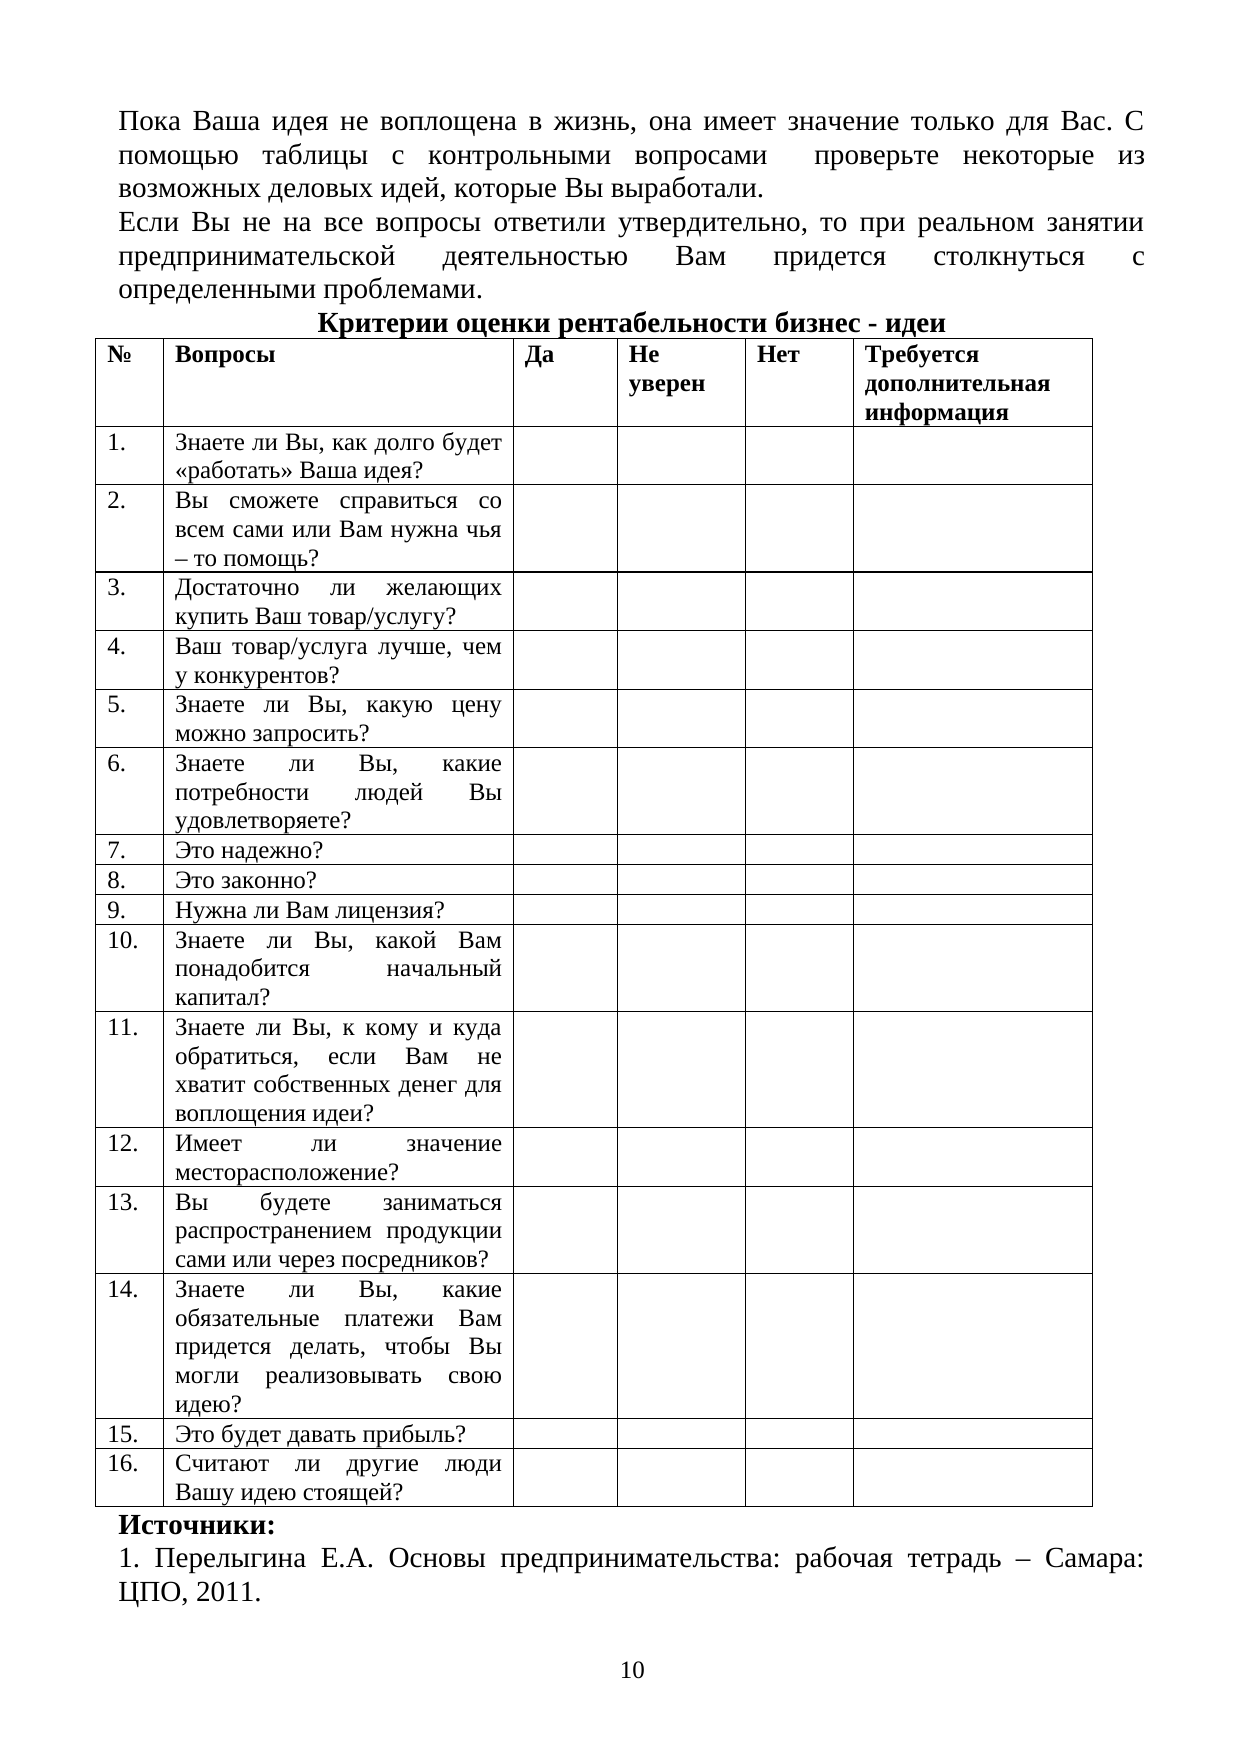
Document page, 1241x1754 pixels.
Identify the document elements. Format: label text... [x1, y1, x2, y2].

table_cell 9. [96, 895, 163, 924]
table_cell 8. [96, 865, 163, 894]
table_cell [514, 1012, 617, 1127]
table_cell [618, 1128, 745, 1186]
table_cell [514, 1187, 617, 1273]
table_cell [854, 1128, 1092, 1186]
table_cell [854, 427, 1092, 484]
table_cell [746, 748, 853, 834]
table_cell 14. [96, 1274, 163, 1418]
table_cell 5. [96, 690, 163, 747]
table_cell [618, 1449, 745, 1506]
table_cell Нужна ли Вам лицензия? [164, 895, 513, 924]
table_header Требуется дополнительная информация [854, 339, 1092, 426]
table_cell [854, 1187, 1092, 1273]
table_cell [514, 865, 617, 894]
table_cell Знаете ли Вы, какой Вам понадобится начальный капитал? [164, 925, 513, 1011]
table_cell [746, 427, 853, 484]
table_cell Достаточно ли желающих купить Ваш товар/услугу? [164, 573, 513, 630]
table_cell [514, 573, 617, 630]
table_cell [854, 835, 1092, 864]
table_cell [746, 1128, 853, 1186]
table_cell [746, 865, 853, 894]
table_cell 1. [96, 427, 163, 484]
table_cell [746, 1274, 853, 1418]
table_cell 15. [96, 1419, 163, 1447]
table_cell 6. [96, 748, 163, 834]
table_cell [618, 1419, 745, 1447]
table_cell [618, 865, 745, 894]
table_cell [854, 1012, 1092, 1127]
table_header Нет [746, 339, 853, 426]
table_cell [854, 925, 1092, 1011]
table_cell [514, 835, 617, 864]
table_cell [618, 925, 745, 1011]
table_cell Вы сможете справиться со всем сами или Вам нужна чья – то помощь? [164, 485, 513, 571]
table_cell [514, 1128, 617, 1186]
table_header Да [514, 339, 617, 426]
list Источники: [118, 1507, 1146, 1541]
table_cell [618, 835, 745, 864]
table_cell Знаете ли Вы, какие обязательные платежи Вам придется делать, чтобы Вы могли реализовывать свою идею? [164, 1274, 513, 1418]
table_cell [514, 1274, 617, 1418]
table_cell [746, 835, 853, 864]
table_cell Знаете ли Вы, к кому и куда обратиться, если Вам не хватит собственных денег для воплощения идеи? [164, 1012, 513, 1127]
table_cell [618, 1012, 745, 1127]
table_cell [854, 1419, 1092, 1447]
table_cell Вы будете заниматься распространением продукции сами или через посредников? [164, 1187, 513, 1273]
text Критерии оценки рентабельности бизнес - идеи [118, 305, 1146, 338]
table_cell [854, 865, 1092, 894]
table_cell [854, 895, 1092, 924]
table_cell [746, 925, 853, 1011]
text Если Вы не на все вопросы ответили утвердительно, то при реальном занятии предпринимательской деятельностью Вам придется столкнуться c определенными проблемами. [118, 204, 1146, 305]
table_cell Это законно? [164, 865, 513, 894]
text Пока Ваша идея не воплощена в жизнь, она имеет значение только для Вас. C помощью таблицы c контрольными вопросами проверьте некоторые из возможных деловых идей, которые Вы выработали. [118, 103, 1146, 204]
table_cell [854, 1449, 1092, 1506]
table_cell [746, 1449, 853, 1506]
table_cell [854, 485, 1092, 571]
table_cell [746, 573, 853, 630]
table_cell [618, 895, 745, 924]
table_cell Знаете ли Вы, как долго будет «работать» Ваша идея? [164, 427, 513, 484]
text 1. Перелыгина Е.А. Основы предпринимательства: рабочая тетрадь – Самара: ЦПО, 2011. [118, 1541, 1146, 1608]
table_header Вопросы [164, 339, 513, 426]
table_cell [854, 573, 1092, 630]
table_cell [514, 485, 617, 571]
table_cell [514, 1449, 617, 1506]
table_cell Это будет давать прибыль? [164, 1419, 513, 1447]
table_cell Знаете ли Вы, какую цену можно запросить? [164, 690, 513, 747]
table_cell [746, 1187, 853, 1273]
table_cell [618, 427, 745, 484]
table_cell 3. [96, 573, 163, 630]
table_cell [514, 925, 617, 1011]
table_cell [618, 1274, 745, 1418]
table_cell 7. [96, 835, 163, 864]
table_cell Знаете ли Вы, какие потребности людей Вы удовлетворяете? [164, 748, 513, 834]
table_cell [618, 485, 745, 571]
table_cell [618, 573, 745, 630]
table_cell 10. [96, 925, 163, 1011]
table_cell 4. [96, 631, 163, 688]
table_cell 2. [96, 485, 163, 571]
table_cell [514, 895, 617, 924]
table_cell [746, 631, 853, 688]
table_cell 12. [96, 1128, 163, 1186]
table_cell [514, 1419, 617, 1447]
table_header Не уверен [618, 339, 745, 426]
table_cell [746, 485, 853, 571]
table_cell [746, 895, 853, 924]
table_cell [618, 1187, 745, 1273]
table_cell [514, 427, 617, 484]
table_cell Ваш товар/услуга лучше, чем у конкурентов? [164, 631, 513, 688]
table_cell [618, 748, 745, 834]
table_cell 16. [96, 1449, 163, 1506]
table_cell [854, 631, 1092, 688]
table_cell [746, 690, 853, 747]
table_cell Считают ли другие люди Вашу идею стоящей? [164, 1449, 513, 1506]
table_cell [854, 748, 1092, 834]
table_cell [746, 1012, 853, 1127]
table_cell [746, 1419, 853, 1447]
table_cell [854, 1274, 1092, 1418]
table_header № [96, 339, 163, 426]
table_cell [514, 631, 617, 688]
table_cell [618, 631, 745, 688]
table_cell [618, 690, 745, 747]
table_cell [854, 690, 1092, 747]
table_cell Это надежно? [164, 835, 513, 864]
table_cell 13. [96, 1187, 163, 1273]
table_cell Имеет ли значение месторасположение? [164, 1128, 513, 1186]
table_cell [514, 748, 617, 834]
table_cell [514, 690, 617, 747]
table_cell 11. [96, 1012, 163, 1127]
